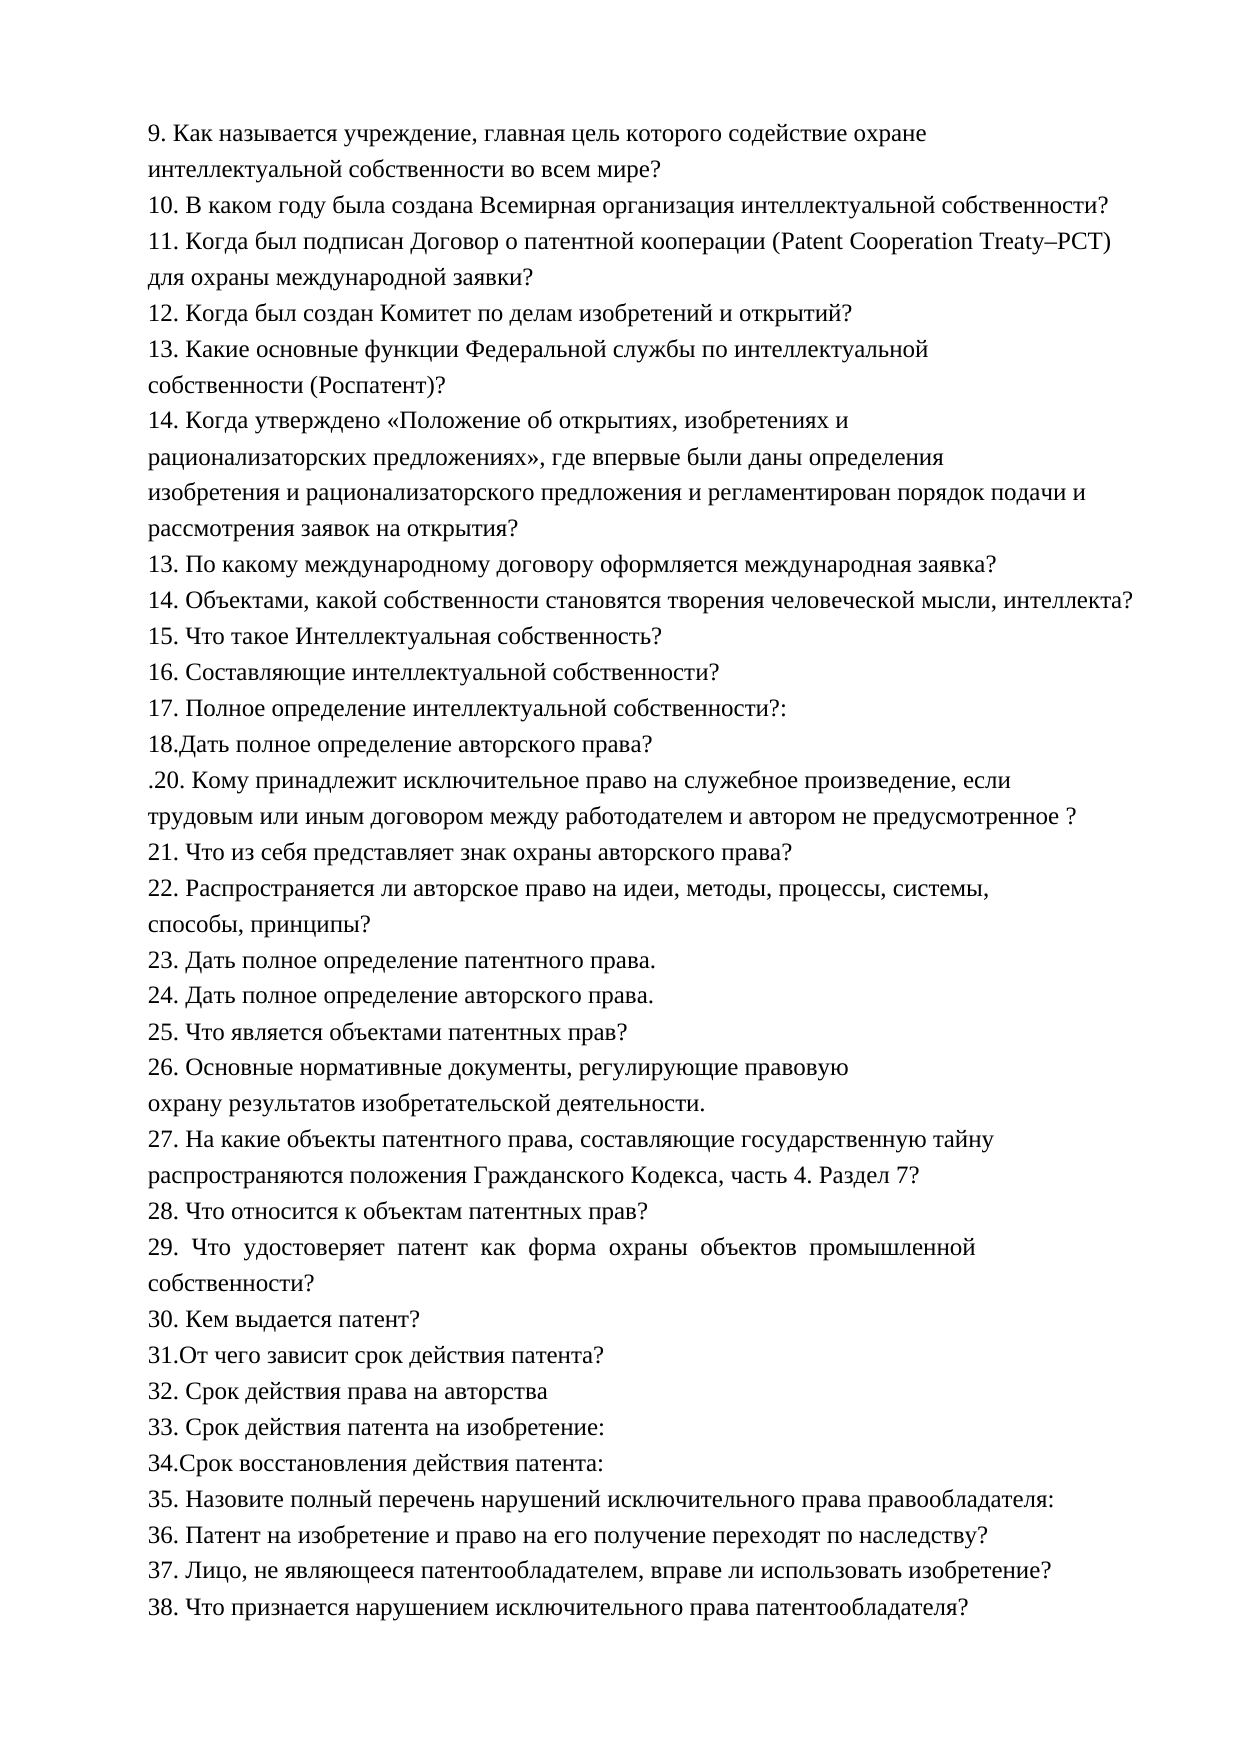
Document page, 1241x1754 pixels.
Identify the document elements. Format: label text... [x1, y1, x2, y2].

text 34.Срок восстановления действия патента: [148, 1448, 1152, 1477]
text 10. В каком году была создана Всемирная организация интеллектуальной собственности? [148, 190, 1152, 219]
text 31.От чего зависит срок действия патента? [148, 1340, 1152, 1369]
text 9. Как называется учреждение, главная цель которого содействие охране [148, 118, 1152, 147]
text 14. Когда утверждено «Положение об открытиях, изобретениях и [148, 406, 1152, 434]
text 30. Кем выдается патент? [148, 1304, 1152, 1333]
text 38. Что признается нарушением исключительного права патентообладателя? [148, 1592, 1152, 1620]
text 25. Что является объектами патентных прав? [148, 1017, 1152, 1045]
text 16. Составляющие интеллектуальной собственности? [148, 657, 1152, 686]
text способы, принципы? [148, 909, 1152, 937]
text 13. Какие основные функции Федеральной службы по интеллектуальной [148, 334, 1152, 362]
text 29. Что удостоверяет патент как форма охраны объектов промышленной [148, 1232, 1152, 1261]
text 18.Дать полное определение авторского права? [148, 729, 1152, 758]
text рационализаторских предложениях», где впервые были даны определения [148, 442, 1152, 470]
text 11. Когда был подписан Договор о патентной кооперации (Patent Cooperation Treaty–PCT) для охраны международной заявки? [148, 226, 1152, 291]
text распространяются положения Гражданского Кодекса, часть 4. Раздел 7? [148, 1160, 1152, 1189]
text 33. Срок действия патента на изобретение: [148, 1412, 1152, 1441]
text 23. Дать полное определение патентного права. [148, 945, 1152, 973]
text собственности (Роспатент)? [148, 370, 1152, 398]
text 36. Патент на изобретение и право на его получение переходят по наследству? [148, 1520, 1152, 1548]
text 17. Полное определение интеллектуальной собственности?: [148, 693, 1152, 722]
text 22. Распространяется ли авторское право на идеи, методы, процессы, системы, [148, 873, 1152, 902]
text 15. Что такое Интеллектуальная собственность? [148, 621, 1152, 650]
text охрану результатов изобретательской деятельности. [148, 1088, 1152, 1117]
text 12. Когда был создан Комитет по делам изобретений и открытий? [148, 298, 1152, 327]
text 35. Назовите полный перечень нарушений исключительного права правообладателя: [148, 1484, 1152, 1512]
text 14. Объектами, какой собственности становятся творения человеческой мысли, интеллекта? [148, 585, 1152, 614]
text 28. Что относится к объектам патентных прав? [148, 1196, 1152, 1225]
text изобретения и рационализаторского предложения и регламентирован порядок подачи и рассмотрения заявок на открытия? [148, 477, 1152, 542]
text 27. На какие объекты патентного права, составляющие государственную тайну [148, 1124, 1152, 1153]
text интеллектуальной собственности во всем мире? [148, 154, 1152, 183]
text 37. Лицо, не являющееся патентообладателем, вправе ли использовать изобретение? [148, 1556, 1152, 1584]
text 21. Что из себя представляет знак охраны авторского права? [148, 837, 1152, 866]
text 13. По какому международному договору оформляется международная заявка? [148, 549, 1152, 578]
text трудовым или иным договором между работодателем и автором не предусмотренное ? [148, 801, 1152, 830]
text 32. Срок действия права на авторства [148, 1376, 1152, 1405]
text .20. Кому принадлежит исключительное право на служебное произведение, если [148, 765, 1152, 794]
text собственности? [148, 1268, 1152, 1297]
text 24. Дать полное определение авторского права. [148, 981, 1152, 1009]
text 26. Основные нормативные документы, регулирующие правовую [148, 1052, 1152, 1081]
